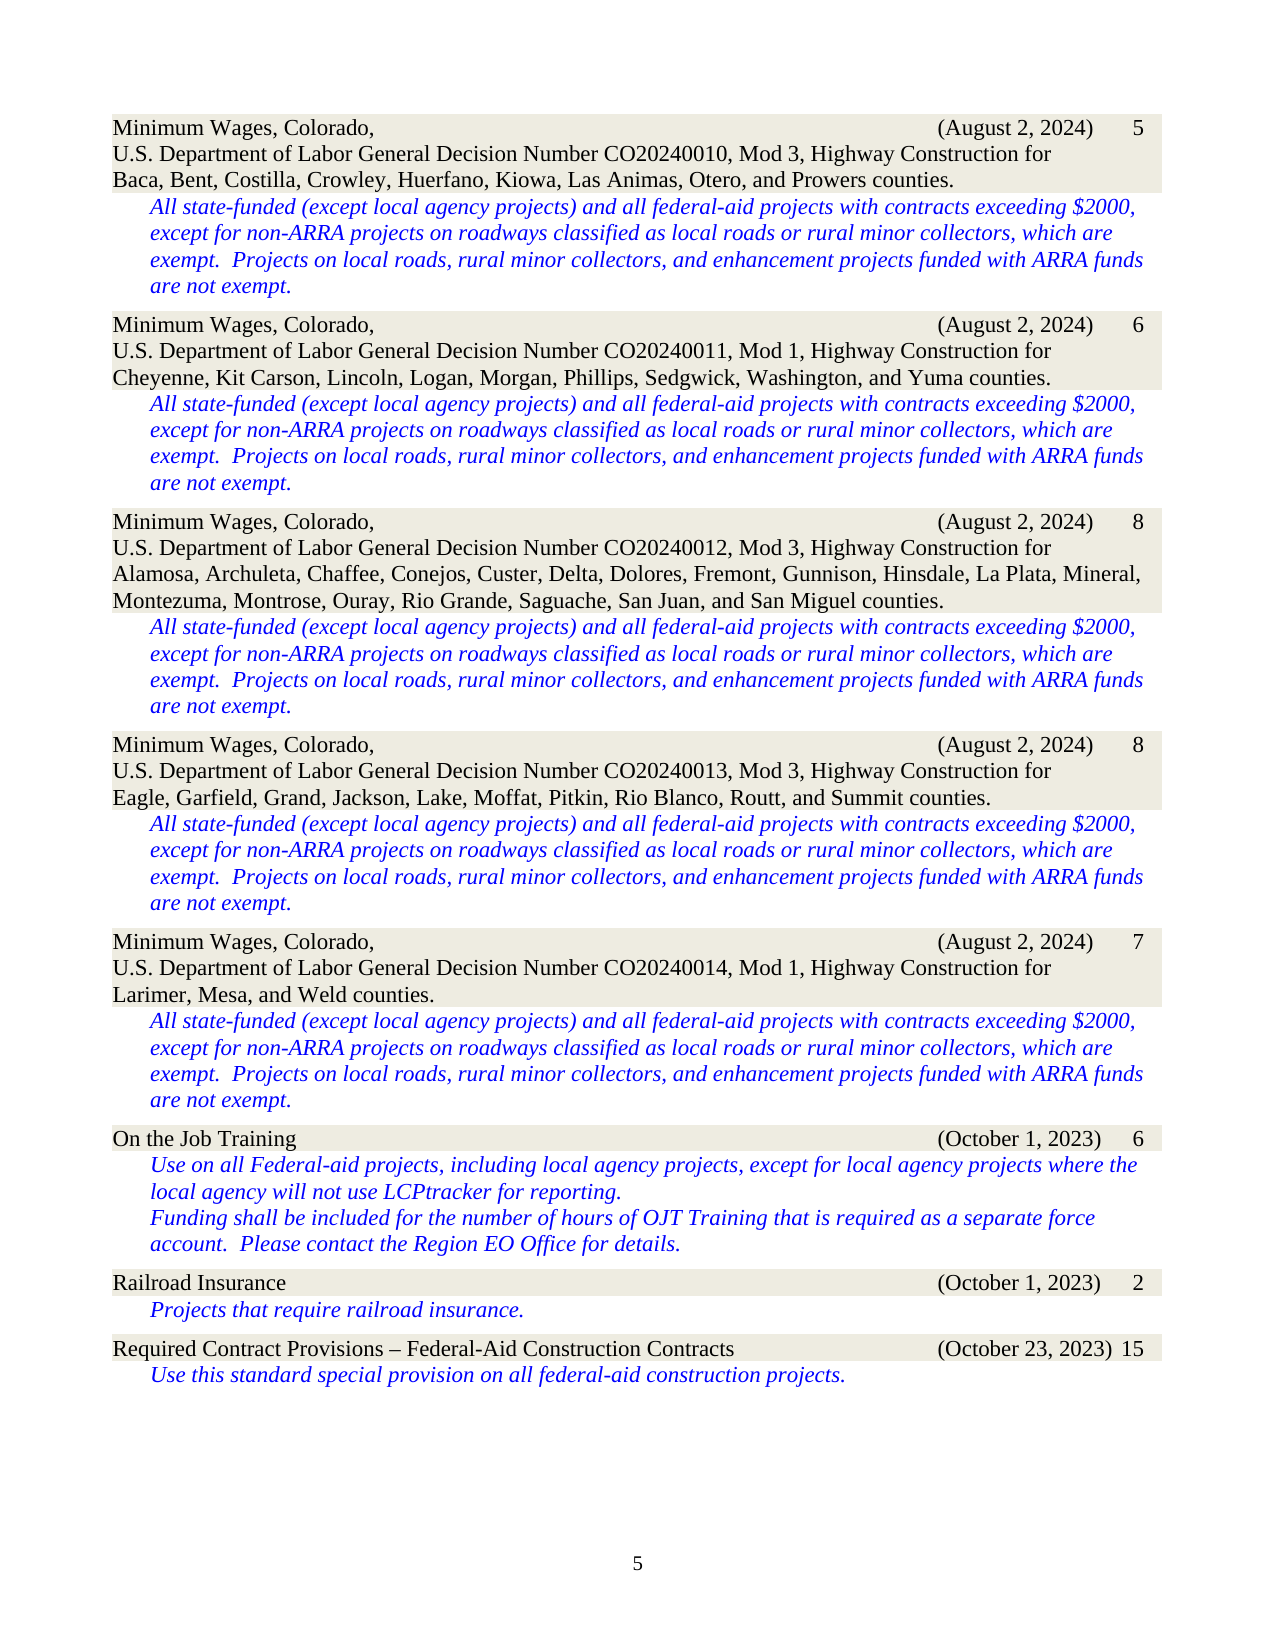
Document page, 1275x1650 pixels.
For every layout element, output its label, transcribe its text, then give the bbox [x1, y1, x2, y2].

text Cheyenne, Kit Carson, Lincoln, Logan, Morgan, Phillips, Sedgwick, Washington, and Yuma counties. [112, 363, 1162, 390]
text Minimum Wages, Colorado, (August 2, 2024) 5 [112, 114, 1162, 140]
text U.S. Department of Labor General Decision Number CO20240012, Mod 3, Highway Construction for [112, 534, 1162, 561]
text U.S. Department of Labor General Decision Number CO20240014, Mod 1, Highway Construction for [112, 954, 1162, 981]
text U.S. Department of Labor General Decision Number CO20240011, Mod 1, Highway Construction for [112, 337, 1162, 363]
text Use this standard special provision on all federal-aid construction projects. [150, 1361, 1162, 1387]
text Railroad Insurance (October 1, 2023) 2 [112, 1269, 1162, 1296]
text On the Job Training (October 1, 2023) 6 [112, 1125, 1162, 1151]
text Alamosa, Archuleta, Chaffee, Conejos, Custer, Delta, Dolores, Fremont, Gunnison, Hinsdale, La Plata, Mineral, Montezuma, Montrose, Ouray, Rio Grande, Saguache, San Juan, and San Miguel counties. [112, 561, 1162, 613]
text Minimum Wages, Colorado, (August 2, 2024) 6 [112, 311, 1162, 337]
text Minimum Wages, Colorado, (August 2, 2024) 8 [112, 508, 1162, 534]
text Larimer, Mesa, and Weld counties. [112, 981, 1162, 1007]
text Baca, Bent, Costilla, Crowley, Huerfano, Kiowa, Las Animas, Otero, and Prowers counties. [112, 167, 1162, 193]
text Eagle, Garfield, Grand, Jackson, Lake, Moffat, Pitkin, Rio Blanco, Routt, and Summit counties. [112, 784, 1162, 810]
text U.S. Department of Labor General Decision Number CO20240010, Mod 3, Highway Construction for [112, 140, 1162, 167]
text Funding shall be included for the number of hours of OJT Training that is required as a separate force account. Please contact the Region EO Office for details. [150, 1204, 1162, 1257]
text Minimum Wages, Colorado, (August 2, 2024) 8 [112, 731, 1162, 757]
text Minimum Wages, Colorado, (August 2, 2024) 7 [112, 928, 1162, 954]
text Use on all Federal-aid projects, including local agency projects, except for local agency projects where the local agency will not use LCPtracker for reporting. [150, 1151, 1162, 1204]
text U.S. Department of Labor General Decision Number CO20240013, Mod 3, Highway Construction for [112, 757, 1162, 784]
text Required Contract Provisions – Federal-Aid Construction Contracts (October 23, 2023) 15 [112, 1334, 1162, 1361]
text Projects that require railroad insurance. [112, 1296, 1162, 1322]
